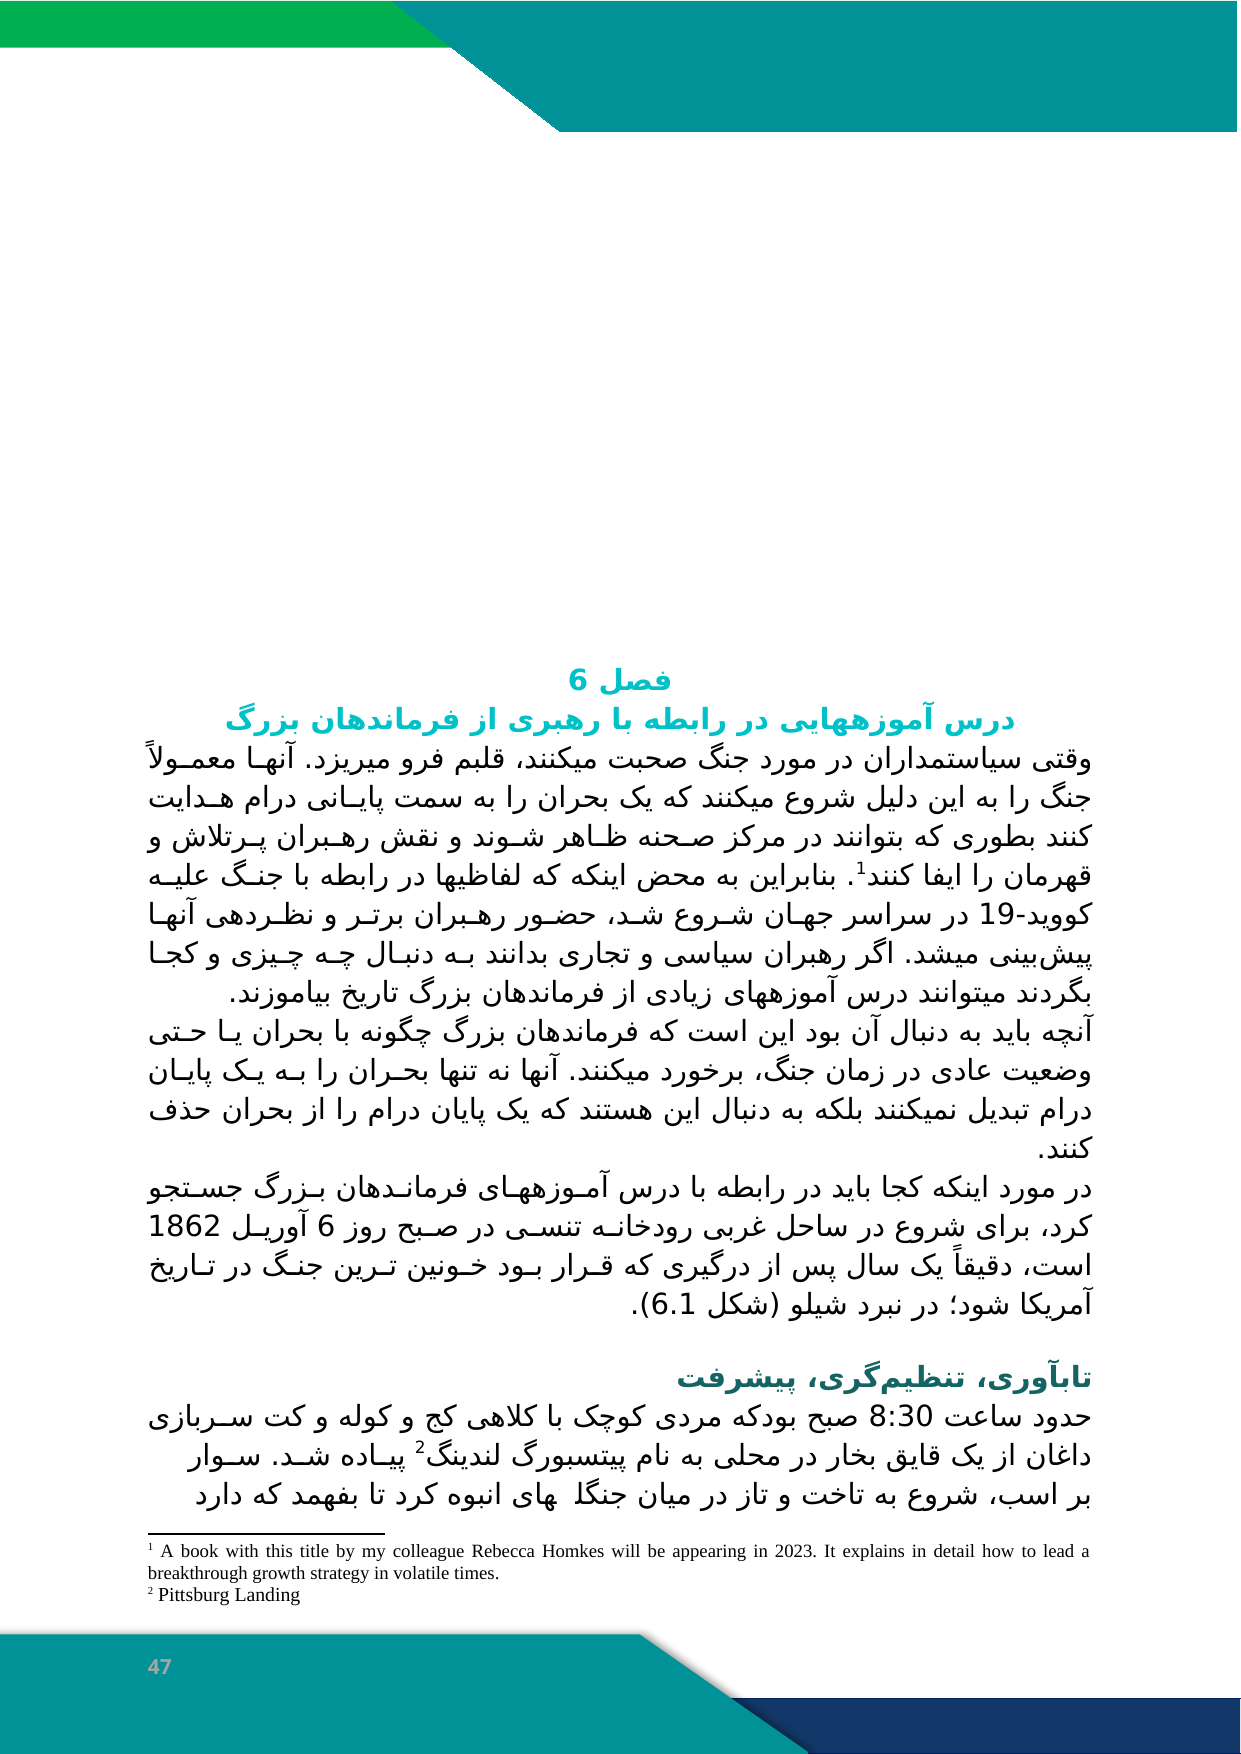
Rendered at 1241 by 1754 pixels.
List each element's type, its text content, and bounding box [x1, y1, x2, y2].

text فصل 6 [148, 664, 1092, 698]
text در مورد اینکه کجا باید در رابطه با درس آموزههای فرماندهان بزرگ جستجو کرد، برای شروع در ساحل غربی رودخانه تنسی در صبح روز 6 آوریل 1862 است، دقیقاً یک سال پس از درگیری که قرار بود خونین ترین جنگ در تاریخ آمریکا شود؛ در نبرد شیلو (شکل 6.1). [148, 1170, 1092, 1321]
text وقتی سیاستمداران در مورد جنگ صحبت میکنند، قلبم فرو میریزد. آنها معمولاً جنگ را به این دلیل شروع میکنند که یک بحران را به سمت پایانی درام هدایت کنند بطوری که بتوانند در مرکز صحنه ظاهر شوند و نقش رهبران پرتلاش و قهرمان را ایفا کنند. بنابراین به محض اینکه که لفاظیها در رابطه با جنگ علیه کووید-19 در سراسر جهان شروع شد، حضور رهبران برتر و نظردهی آنها پیش‌بینی میشد. اگر رهبران سیاسی و تجاری بدانند به دنبال چه چیزی و کجا بگردند میتوانند درس آموزههای زیادی از فرماندهان بزرگ تاریخ بیاموزند. [148, 742, 1092, 1009]
text آنچه باید به دنبال آن بود این است که فرماندهان بزرگ چگونه با بحران یا حتی وضعیت عادی در زمان جنگ، برخورد میکنند. آنها نه تنها بحران را به یک پایان درام تبدیل نمیکنند بلکه به دنبال این هستند که یک پایان درام را از بحران حذف کنند. [148, 1014, 1092, 1165]
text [148, 1399, 1092, 1511]
text تابآوری، تنظیم‌گری، پیشرفت [148, 1360, 1092, 1394]
text درس آموزههایی در رابطه با رهبری از فرماندهان بزرگ [148, 703, 1092, 737]
